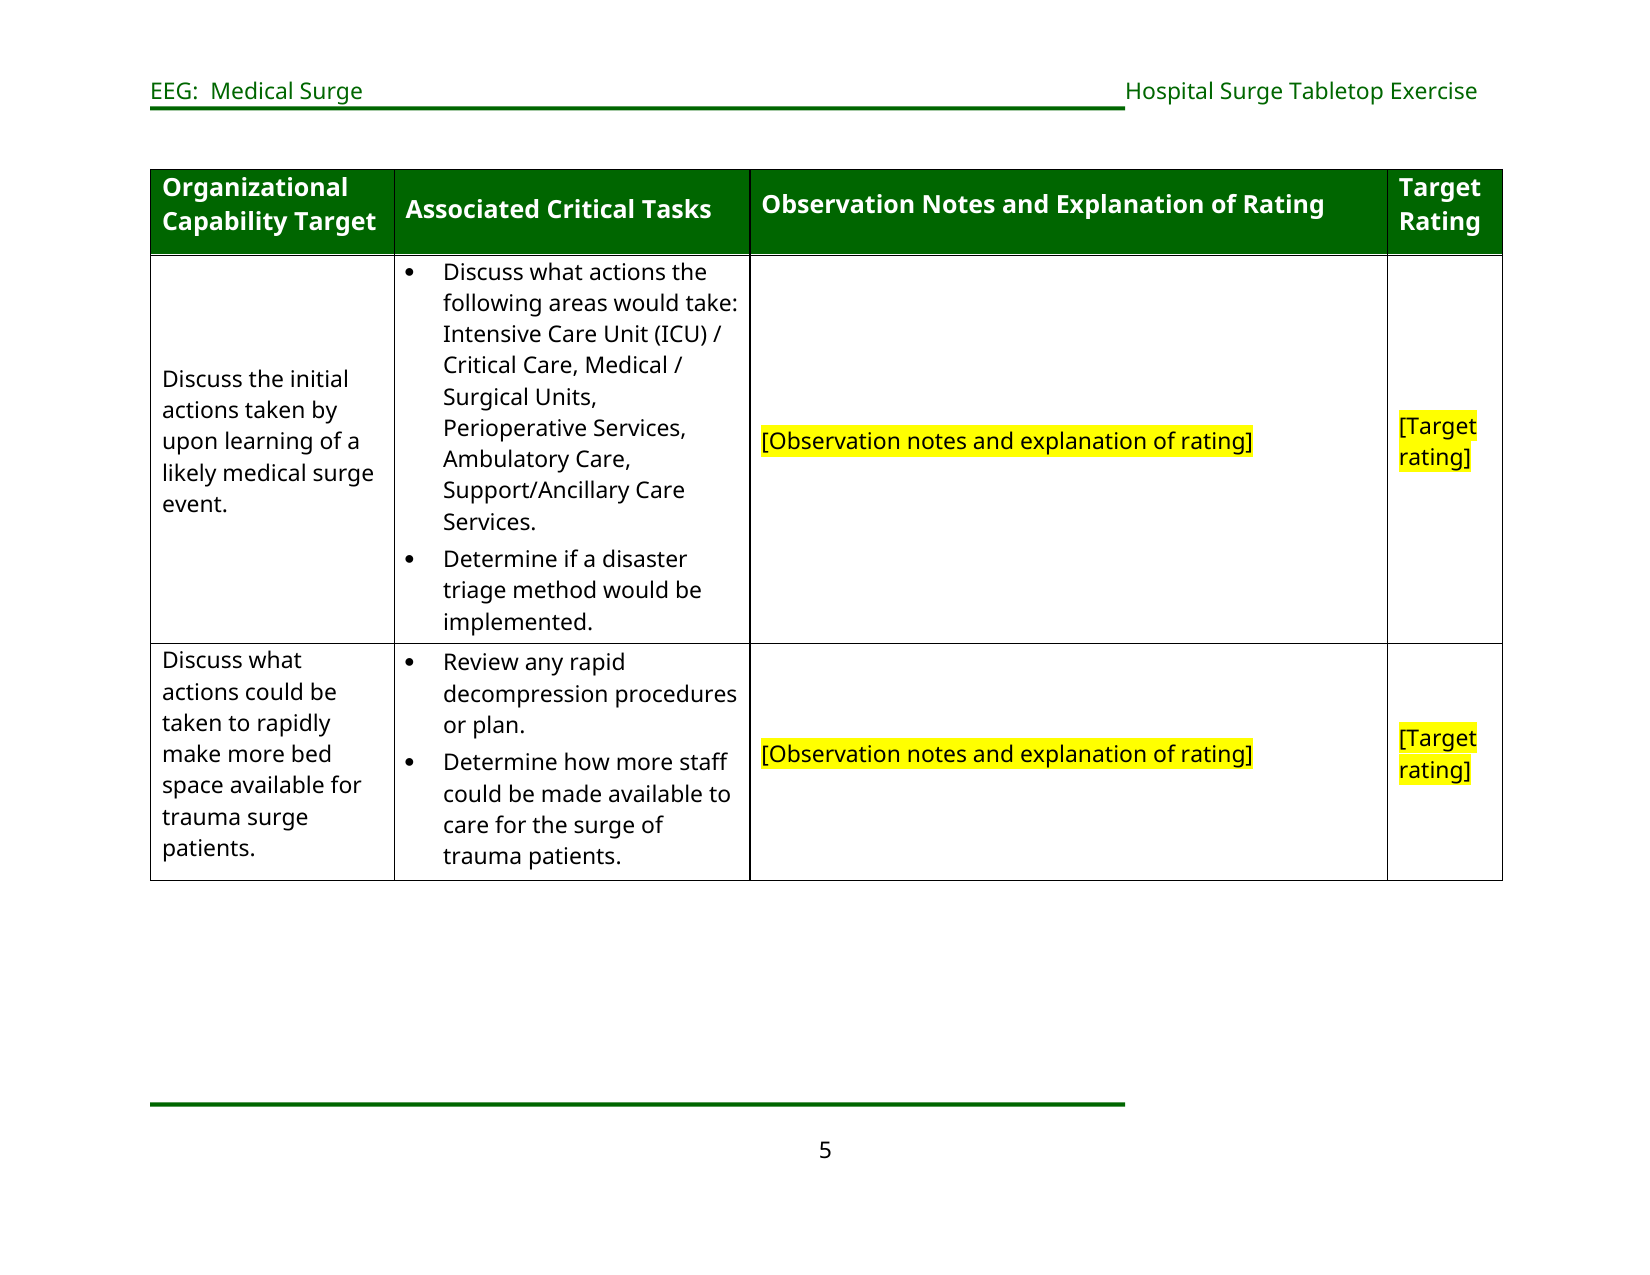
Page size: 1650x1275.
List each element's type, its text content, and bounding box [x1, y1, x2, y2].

table_cell [Target rating] [1388, 644, 1502, 879]
table_header Associated Critical Tasks [395, 170, 749, 254]
table_cell [Observation notes and explanation of rating] [751, 256, 1387, 643]
table_cell Discuss what actions the following areas would take: Intensive Care Unit (ICU) / Critical Care, Medical / Surgical Units, Perioperative Services, Ambulatory Care, Support/Ancillary Care Services. Determine if a disaster triage method would be implemented. [395, 256, 749, 643]
table_cell Discuss what actions could be taken to rapidly make more bed space available for trauma surge patients. [151, 644, 394, 879]
table_header Observation Notes and Explanation of Rating [751, 170, 1387, 254]
table_header Organizational Capability Target [151, 170, 394, 254]
table_cell Review any rapid decompression procedures or plan. Determine how more staff could be made available to care for the surge of trauma patients. [395, 644, 749, 879]
table_cell Discuss the initial actions taken by upon learning of a likely medical surge event. [151, 256, 394, 643]
table_header Target Rating [1388, 170, 1502, 254]
table_cell [Target rating] [1388, 256, 1502, 643]
table_cell [Observation notes and explanation of rating] [751, 644, 1387, 879]
